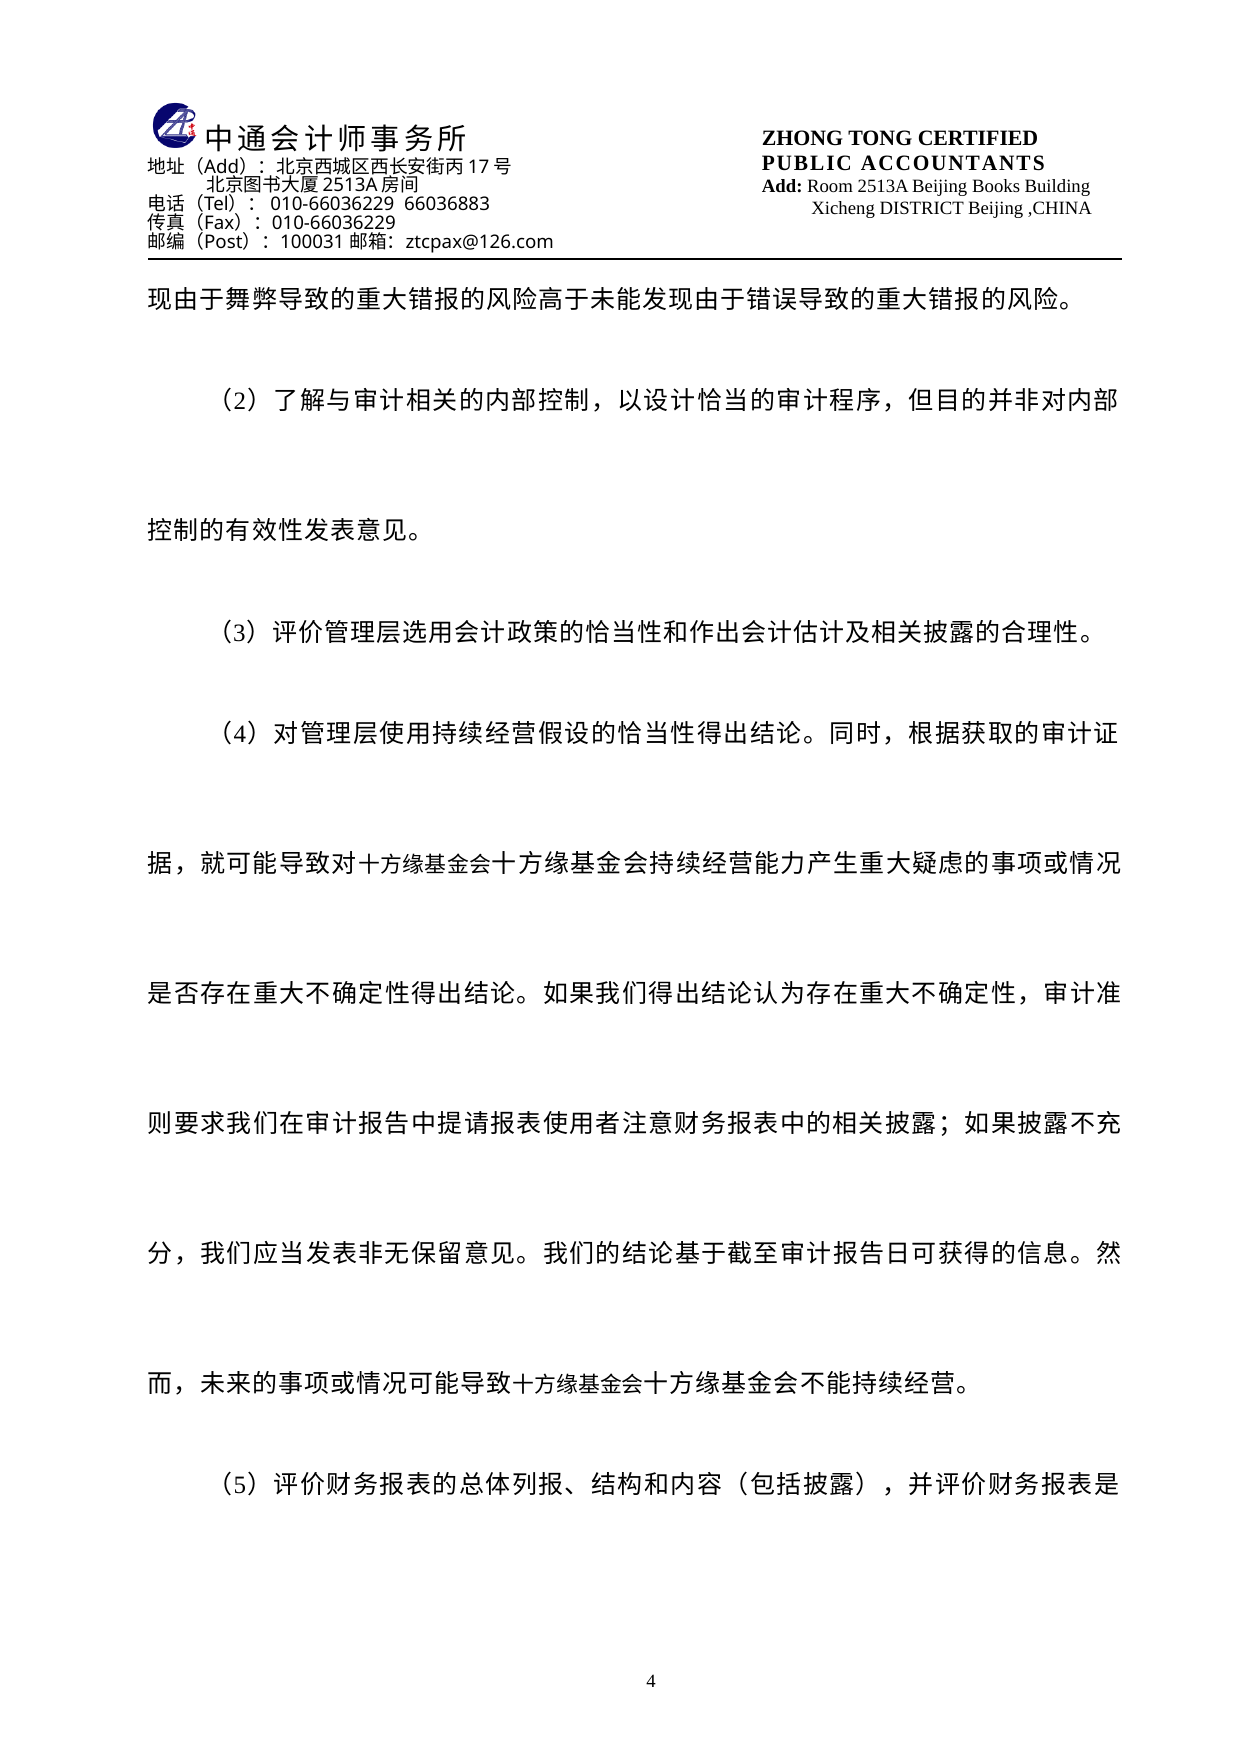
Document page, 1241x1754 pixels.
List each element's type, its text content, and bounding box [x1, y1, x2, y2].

text （1）识别和评估由于舞弊或错误导致的财务报表重大错报风险；设计和实施审计程序以应对这些风险，并获取充分、适当的审计证据，作为发表审计意见的基础。由于舞弊可能涉及串通、伪造、故意遗漏、虚假陈述或凌驾于内部控制之上，未能发现由于舞弊导致的重大错报的风险高于未能发现由于错误导致的重大错报的风险。 [148, 265, 1122, 330]
text （2）了解与审计相关的内部控制，以设计恰当的审计程序，但目的并非对内部控制的有效性发表意见。 [148, 366, 1122, 561]
text （4）对管理层使用持续经营假设的恰当性得出结论。同时，根据获取的审计证据，就可能导致对持续经营能力产生重大疑虑的事项或情况是否存在重大不确定性得出结论。如果我们得出结论认为存在重大不确定性，审计准则要求我们在审计报告中提请报表使用者注意财务报表中的相关披露；如果披露不充分，我们应当发表非无保留意见。我们的结论基于截至审计报告日可获得的信息。然而，未来的事项或情况可能导致不能持续经营。 [148, 699, 1122, 1414]
text （3）评价管理层选用会计政策的恰当性和作出会计估计及相关披露的合理性。 [148, 598, 1122, 663]
text （5）评价财务报表的总体列报、结构和内容（包括披露），并评价财务报表是否公允反映相关交易和事项。 [148, 1450, 1122, 1515]
picture [147, 101, 204, 150]
